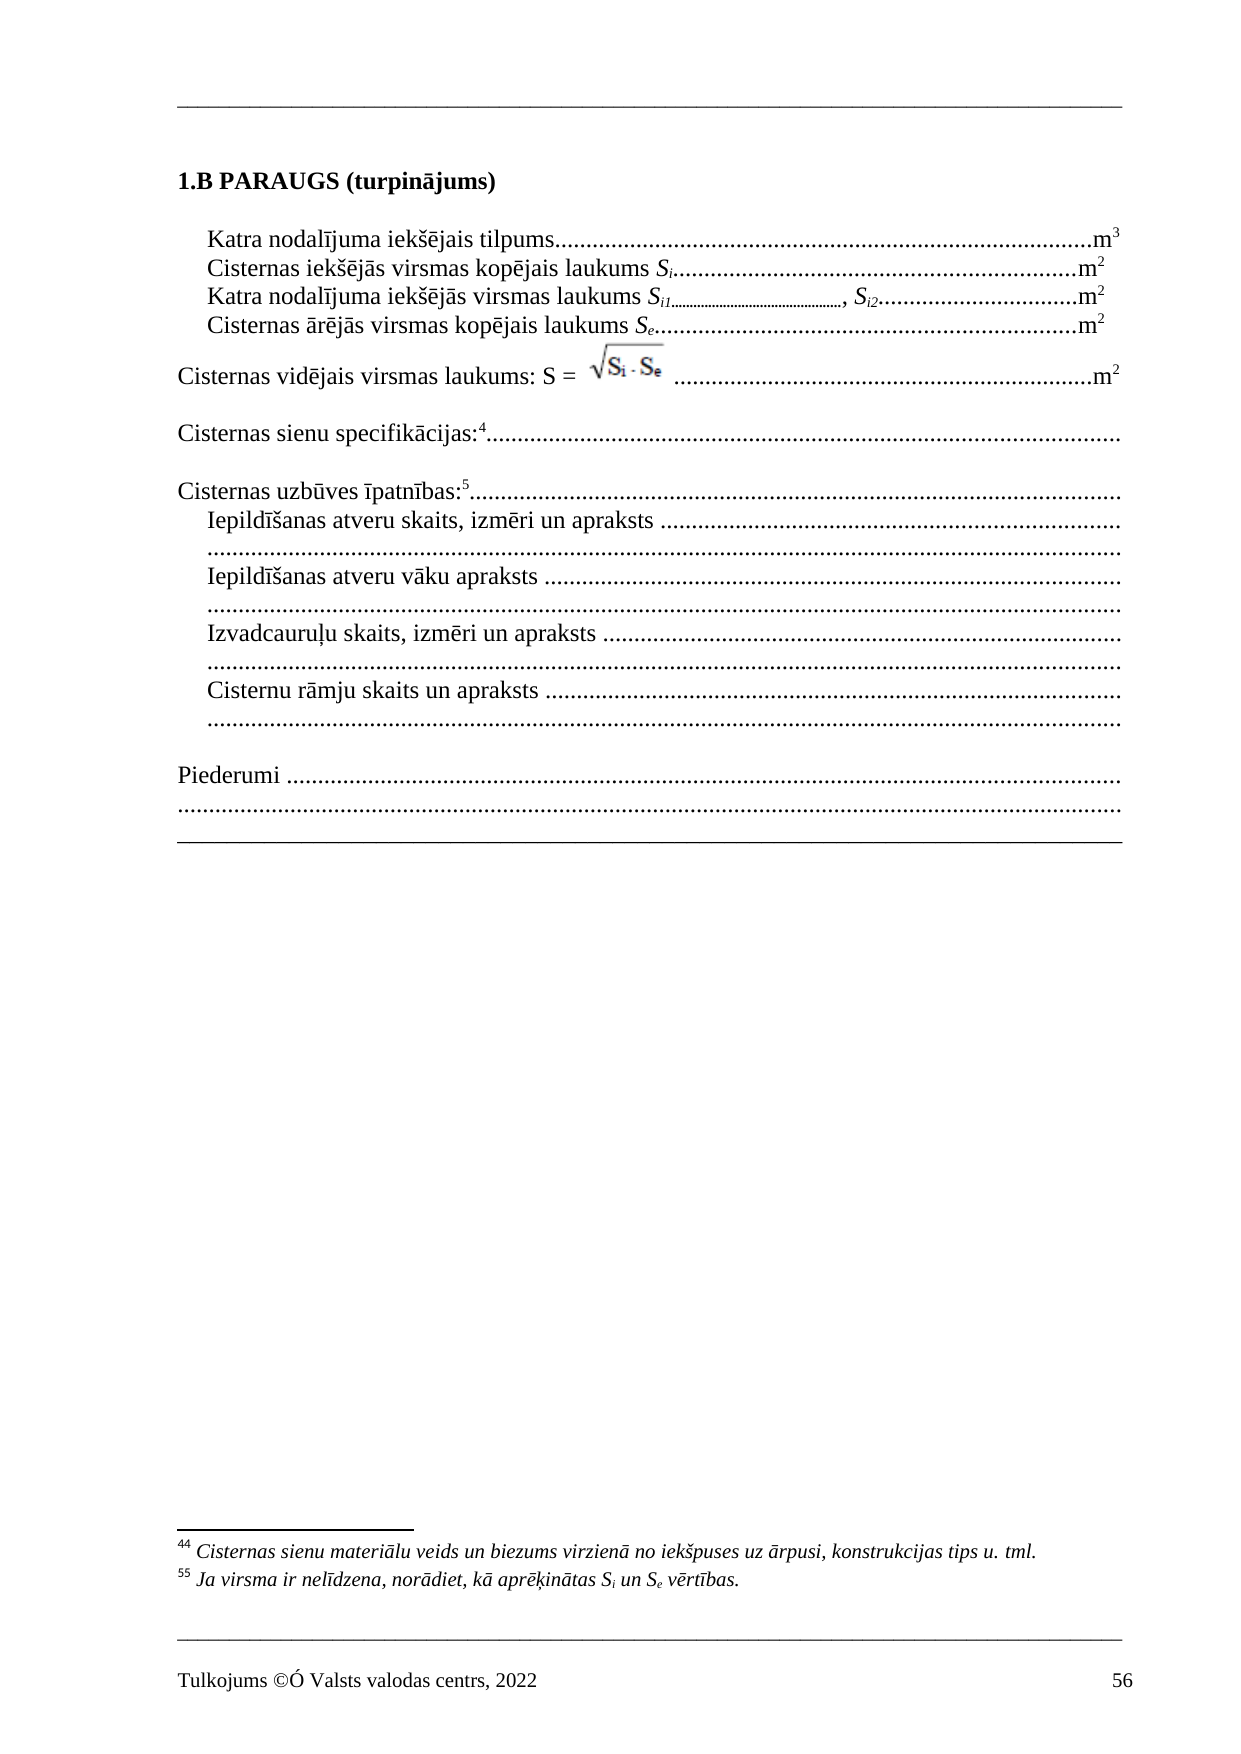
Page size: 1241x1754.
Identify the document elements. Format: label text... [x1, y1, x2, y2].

text Cisternas iekšējās virsmas kopējais laukums Si m2 [207, 253, 1122, 281]
text Cisternas vidējais virsmas laukums: S = m2 [177, 339, 1122, 390]
text Cisternas uzbūves īpatnības:5 [177, 476, 1122, 505]
text 1.B PARAUGS (turpinājums) [177, 166, 1122, 195]
text Cisternas sienu specifikācijas:4 [177, 418, 1122, 447]
text Cisternu rāmju skaits un apraksts [207, 675, 1122, 704]
picture [582, 338, 674, 385]
text Cisternas ārējās virsmas kopējais laukums Se m2 [207, 310, 1122, 339]
text Katra nodalījuma iekšējais tilpums m3 [207, 224, 1122, 253]
text Iepildīšanas atveru vāku apraksts [207, 561, 1122, 590]
text Iepildīšanas atveru skaits, izmēri un apraksts [207, 505, 1122, 533]
text Piederumi [177, 761, 1122, 789]
text Izvadcauruļu skaits, izmēri un apraksts [207, 618, 1122, 647]
text Katra nodalījuma iekšējās virsmas laukums Si1 , Si2 m2 [207, 281, 1122, 310]
